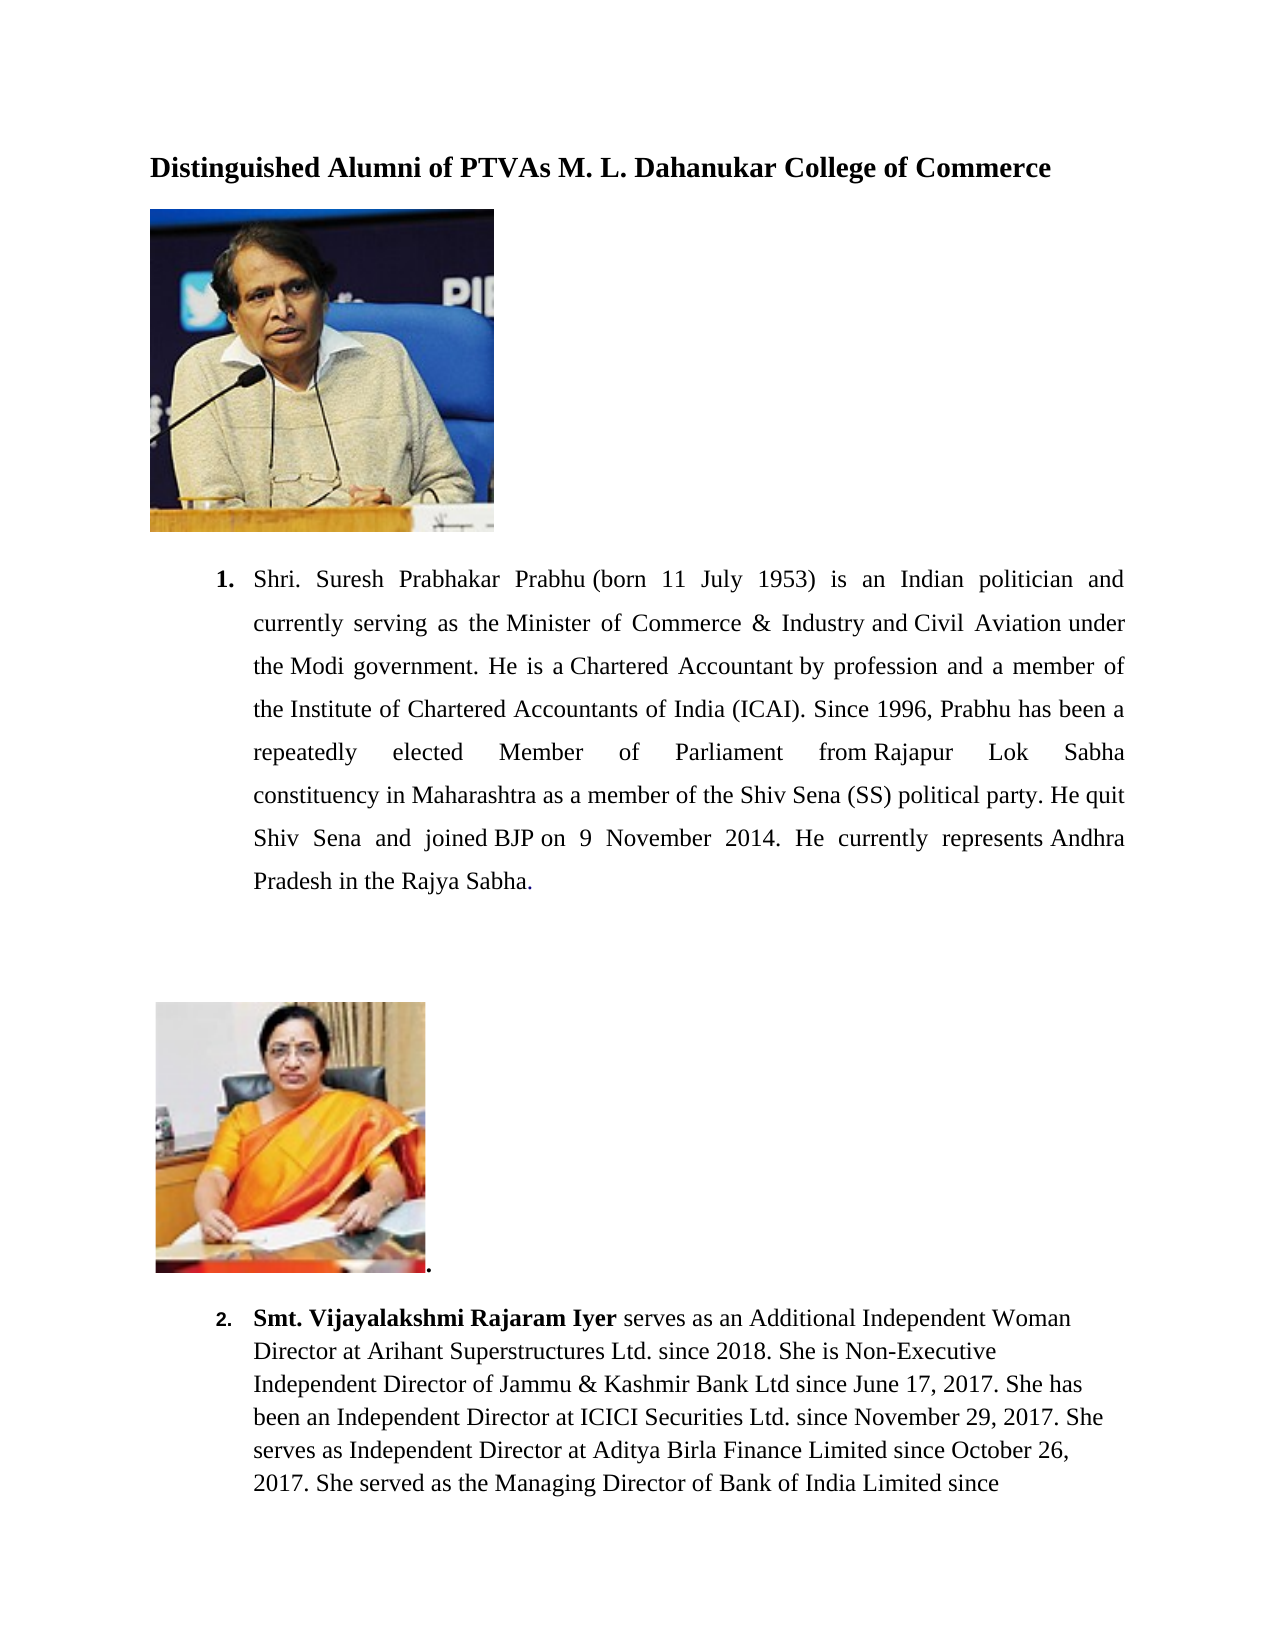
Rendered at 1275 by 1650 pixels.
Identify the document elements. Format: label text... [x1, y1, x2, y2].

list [216, 1303, 1125, 1497]
text Distinguished Alumni of PTVAs M. L. Dahanukar College of Commerce [150, 150, 1125, 183]
picture [150, 209, 494, 532]
picture [155, 1002, 426, 1273]
list Shri. Suresh Prabhakar Prabhu (born 11 July 1953) is an Indian politician and currently serving as the Minister of Commerce & Industry and Civil Aviation under the Modi government. He is a Chartered Accountant by profession and a member of the Institute of Chartered Accountants of India (ICAI). Since 1996, Prabhu has been a repeatedly elected Member of Parliament from Rajapur Lok Sabha constituency in Maharashtra as a member of the Shiv Sena (SS) political party. He quit Shiv Sena and joined BJP on 9 November 2014. He currently represents Andhra Pradesh in the Rajya Sabha. [216, 564, 1125, 895]
